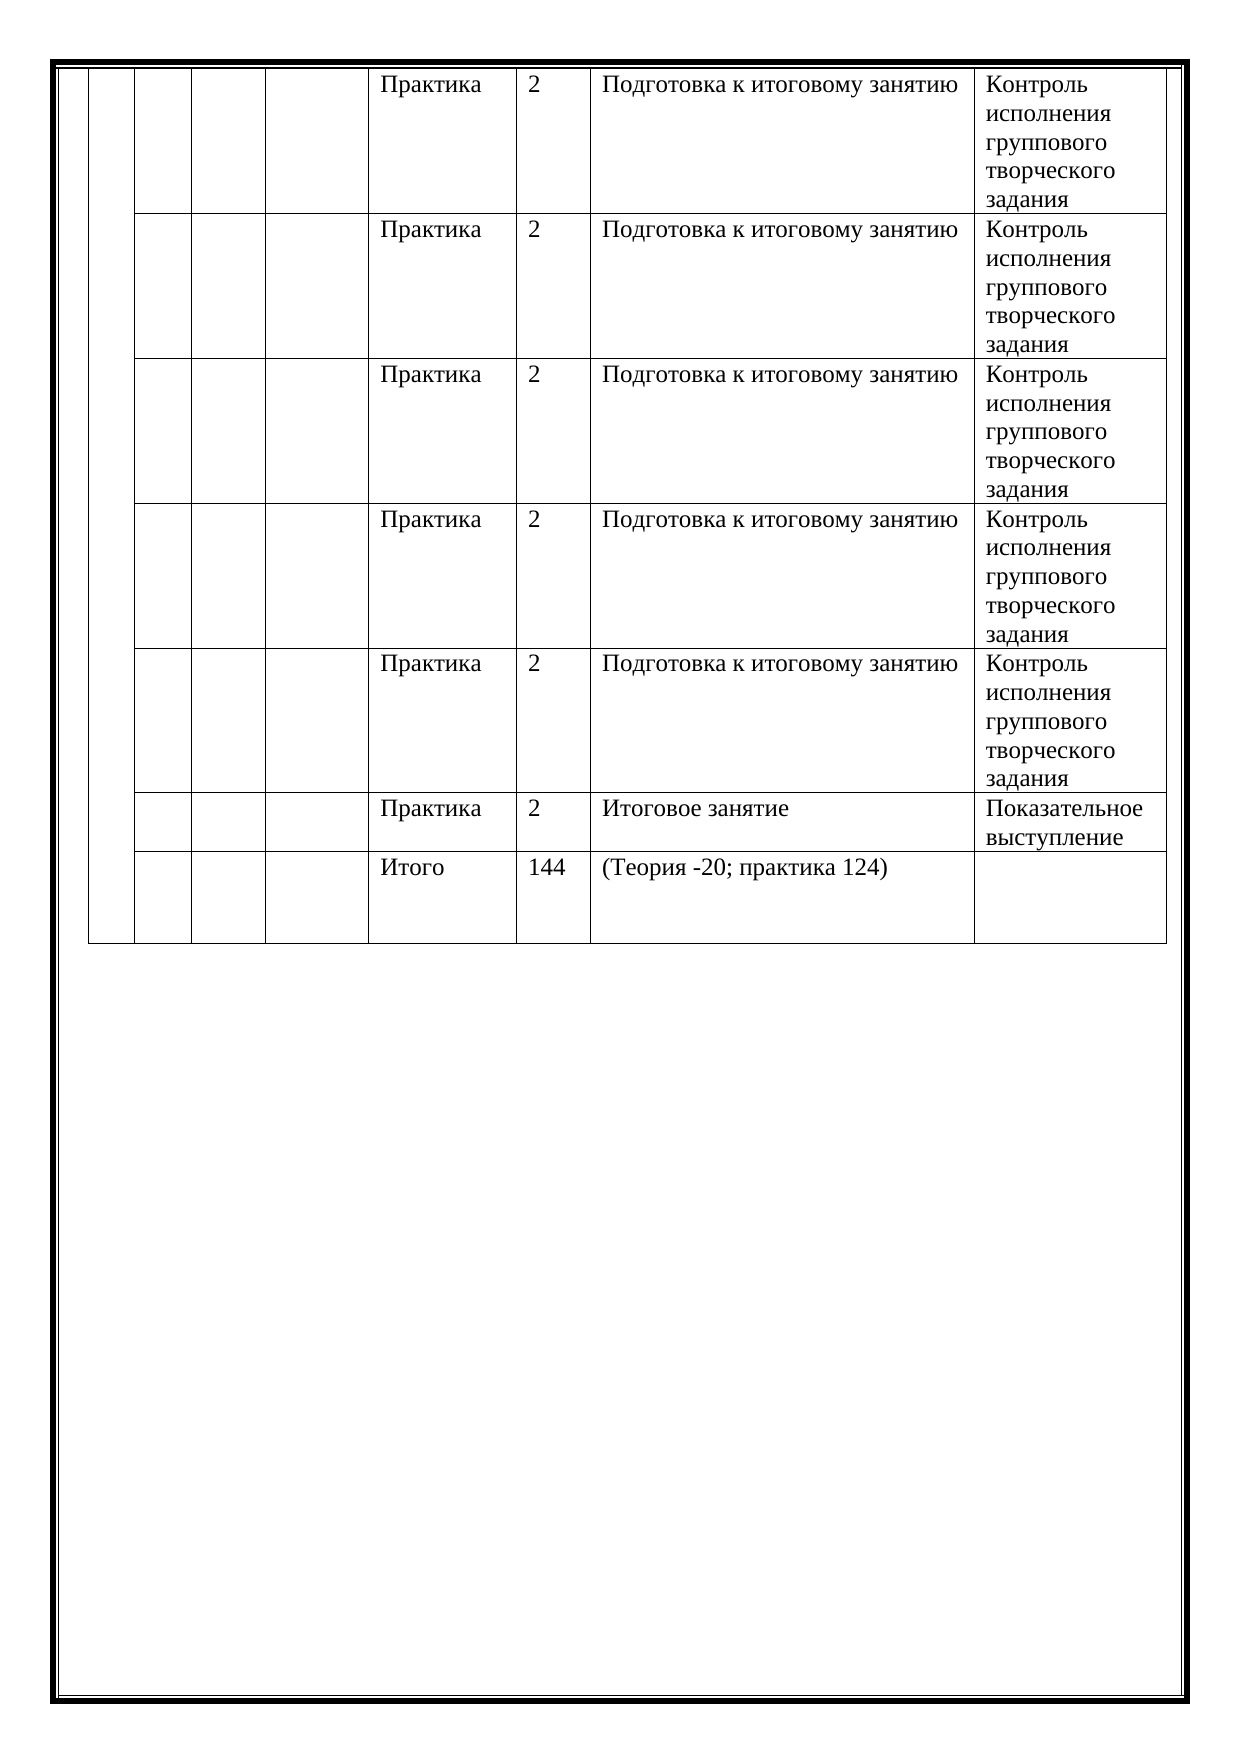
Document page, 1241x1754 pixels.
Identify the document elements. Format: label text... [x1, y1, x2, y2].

table_cell Итоговое занятие [591, 793, 974, 851]
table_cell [975, 69, 1166, 213]
table_cell [135, 649, 191, 792]
table_cell [135, 504, 191, 647]
table_cell [192, 649, 265, 792]
table_cell [266, 69, 368, 213]
table_cell [135, 852, 191, 943]
table_cell Практика [369, 69, 516, 213]
table_cell [266, 504, 368, 647]
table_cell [975, 214, 1166, 358]
table_cell 2 [517, 649, 590, 792]
table_cell [975, 852, 1166, 943]
table_cell Практика [369, 214, 516, 358]
table_cell [266, 649, 368, 792]
table_cell 144 [517, 852, 590, 943]
table_cell [192, 504, 265, 647]
table_cell 2 [517, 214, 590, 358]
table_cell Итого [369, 852, 516, 943]
table_cell 2 [517, 793, 590, 851]
table_cell [192, 359, 265, 503]
table_cell Контроль исполнения группового творческого задания [975, 359, 1166, 503]
table_cell Показательное выступление [975, 793, 1166, 851]
table_cell Практика [369, 504, 516, 647]
table_cell Контроль исполнения группового творческого задания [975, 504, 1166, 647]
table_cell Практика [369, 359, 516, 503]
table_cell Контроль исполнения группового творческого задания [975, 649, 1166, 792]
table_cell Практика [369, 649, 516, 792]
table_cell Подготовка к итоговому занятию [591, 504, 974, 647]
table_cell [266, 793, 368, 851]
table_cell 2 [517, 504, 590, 647]
table_cell Подготовка к итоговому занятию [591, 214, 974, 358]
table_cell [135, 214, 191, 358]
table_cell [192, 69, 265, 213]
table_cell [266, 359, 368, 503]
table_cell 2 [517, 69, 590, 213]
table_cell [192, 793, 265, 851]
table_cell [135, 69, 191, 213]
table_cell [135, 359, 191, 503]
table_cell [266, 214, 368, 358]
table_cell Подготовка к итоговому занятию [591, 359, 974, 503]
table_cell Подготовка к итоговому занятию [591, 649, 974, 792]
table_cell [192, 852, 265, 943]
table_cell Практика [369, 793, 516, 851]
table_cell (Теория -20; практика 124) [591, 852, 974, 943]
table_cell [135, 793, 191, 851]
table_cell [266, 852, 368, 943]
table_cell 2 [517, 359, 590, 503]
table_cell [591, 69, 974, 213]
table_cell [192, 214, 265, 358]
